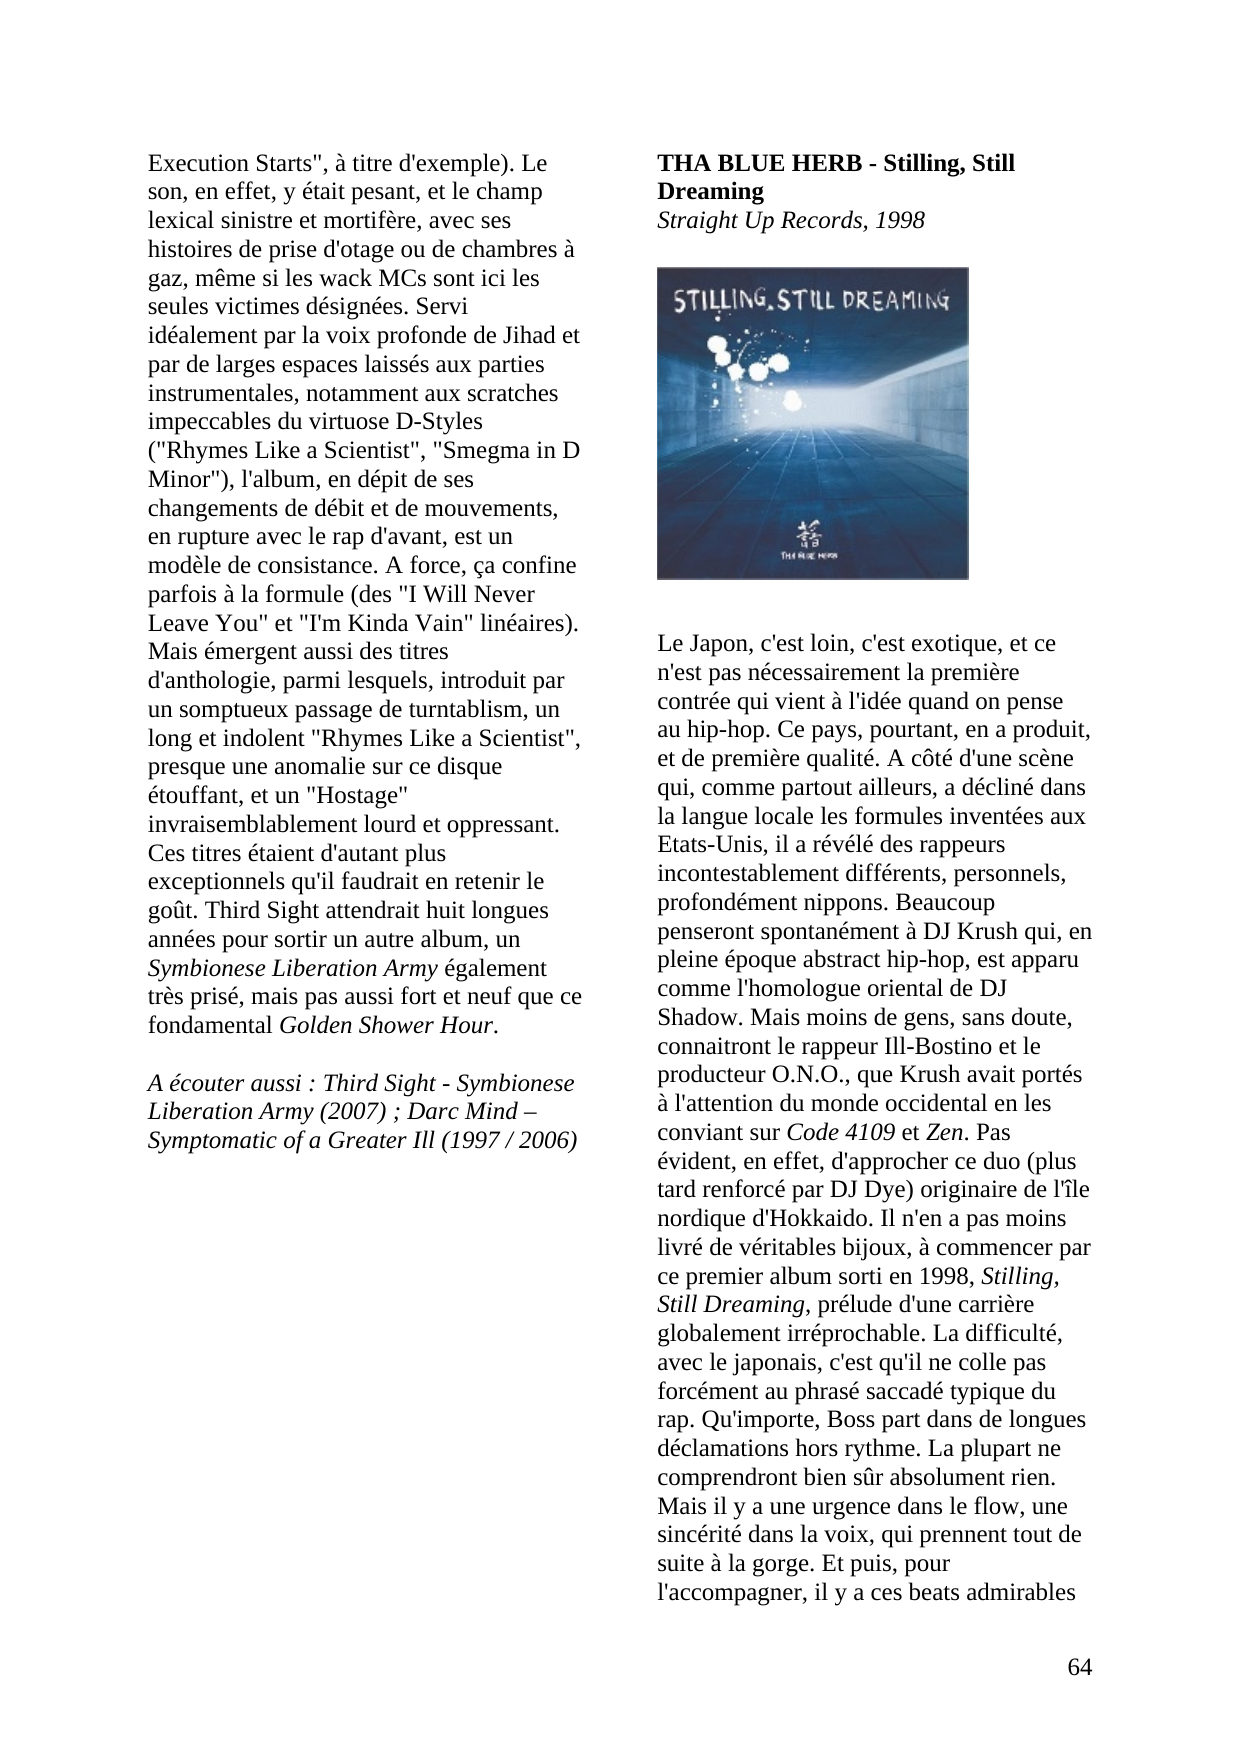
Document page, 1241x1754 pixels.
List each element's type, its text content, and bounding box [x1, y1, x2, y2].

text A écouter aussi : Third Sight - Symbionese Liberation Army (2007) ; Darc Mind – Symptomatic of a Greater Ill (1997 / 2006) [148, 1068, 583, 1154]
picture [657, 267, 969, 580]
subtitle THA BLUE HERB - Stilling, Still Dreaming [657, 148, 1093, 205]
text Straight Up Records, 1998 [657, 205, 1093, 234]
